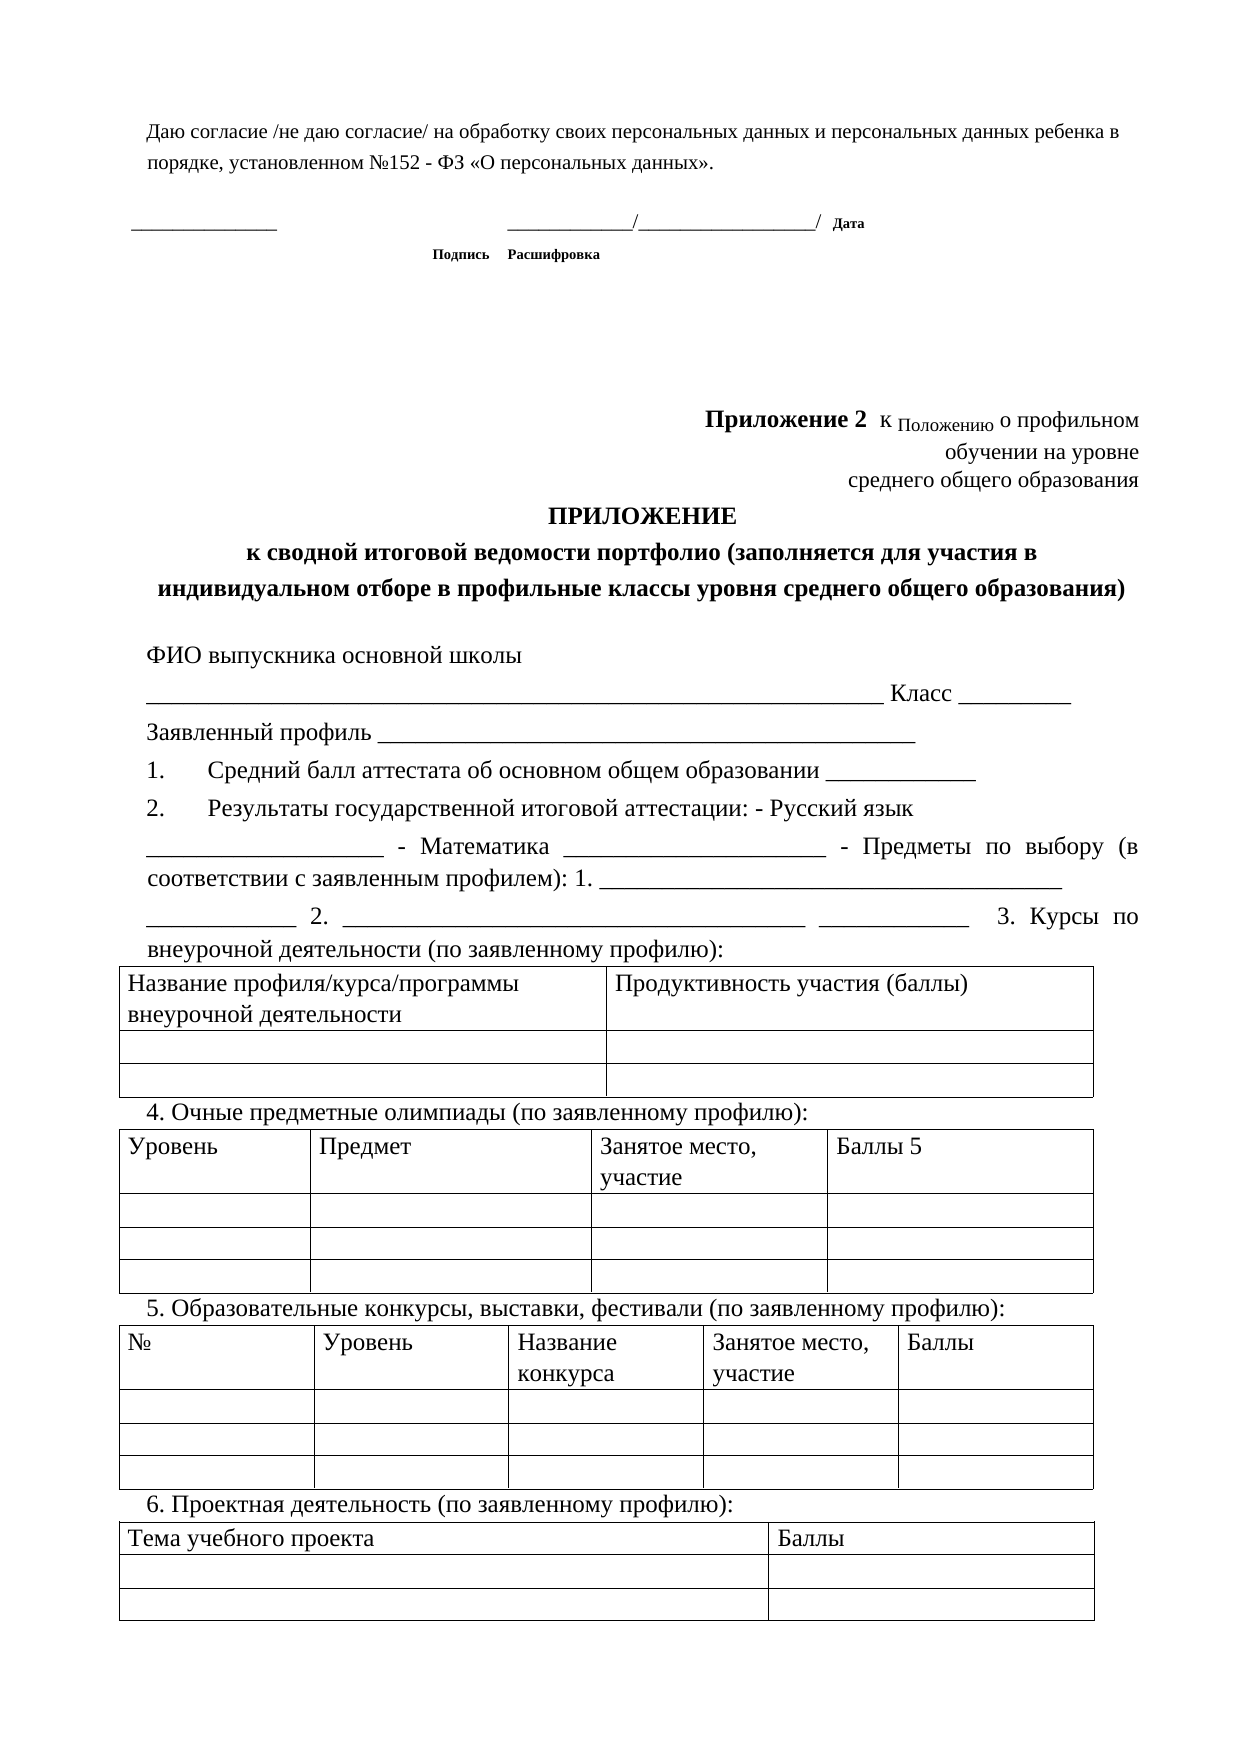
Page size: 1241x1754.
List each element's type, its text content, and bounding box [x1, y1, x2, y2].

list Проектная деятельность (по заявленному профилю): [146, 1489, 1139, 1518]
table_header Предмет [311, 1130, 591, 1193]
table_cell [311, 1194, 591, 1226]
table_cell [607, 1031, 1093, 1063]
table_cell [120, 1031, 606, 1063]
table_header Название профиля/курса/программы внеурочной деятельности [120, 967, 606, 1030]
table_header Баллы [769, 1523, 1094, 1554]
table_cell [509, 1424, 703, 1455]
table_header Название конкурса [509, 1326, 703, 1389]
table_header Уровень [315, 1326, 508, 1389]
text ___________________________________________________________ Класс _________ [146, 678, 1139, 707]
text Приложение 2 к Положению о профильном обучении на уровне [667, 398, 1139, 465]
table_cell [592, 1228, 827, 1259]
table_cell [120, 1228, 310, 1259]
table_cell [899, 1390, 1093, 1422]
table_cell [509, 1456, 703, 1488]
table_header Занятое место, участие [704, 1326, 898, 1389]
table_cell [828, 1260, 1093, 1292]
table_cell [899, 1456, 1093, 1488]
list Результаты государственной итоговой аттестации: - Русский язык [146, 793, 1139, 822]
text ПРИЛОЖЕНИЕ [216, 501, 1068, 530]
table_cell [315, 1424, 508, 1455]
table_cell [704, 1390, 898, 1422]
table_cell [120, 1555, 768, 1587]
list Образовательные конкурсы, выставки, фестивали (по заявленному профилю): [146, 1293, 1139, 1322]
table_cell [311, 1260, 591, 1292]
table_cell [120, 1064, 606, 1096]
table_cell [509, 1390, 703, 1422]
text ____________ 2. _____________________________________ ____________ 3. Курсы по внеурочной деятельности (по заявленному профилю): [146, 901, 1139, 963]
table_cell [120, 1424, 314, 1455]
table_cell [120, 1260, 310, 1292]
table_header Баллы 5 [828, 1130, 1093, 1193]
table_header Уровень [120, 1130, 310, 1193]
table_cell [120, 1589, 768, 1620]
text ФИО выпускника основной школы [146, 640, 1139, 669]
list Очные предметные олимпиады (по заявленному профилю): [146, 1097, 1139, 1126]
table_cell [315, 1390, 508, 1422]
table_cell [704, 1456, 898, 1488]
table_header Тема учебного проекта [120, 1523, 768, 1554]
table_cell [120, 1194, 310, 1226]
table_cell [120, 1390, 314, 1422]
table_cell [704, 1424, 898, 1455]
table_cell [592, 1194, 827, 1226]
table_header Баллы [899, 1326, 1093, 1389]
table_cell [311, 1228, 591, 1259]
table_header Занятое место, участие [592, 1130, 827, 1193]
table_cell [769, 1589, 1094, 1620]
text Даю согласие /не даю согласие/ на обработку своих персональных данных и персональных данных ребенка в порядке, установленном №152 - ФЗ «О персональных данных». [146, 119, 1157, 175]
table_cell [592, 1260, 827, 1292]
text Заявленный профиль ___________________________________________ [146, 717, 1139, 745]
text ___________________ - Математика _____________________ - Предметы по выбору (в соответствии с заявленным профилем): 1. _____________________________________ [146, 831, 1139, 892]
table_cell [828, 1228, 1093, 1259]
table_header № [120, 1326, 314, 1389]
table_cell [899, 1424, 1093, 1455]
table_cell [315, 1456, 508, 1488]
text к сводной итоговой ведомости портфолио (заполняется для участия в [216, 537, 1067, 566]
table_cell [120, 1456, 314, 1488]
table_cell [828, 1194, 1093, 1226]
text среднего общего образования [132, 466, 1139, 493]
table_cell [769, 1555, 1094, 1587]
text ______________ ____________/_________________/ Дата Подпись Расшифровка [131, 209, 871, 265]
list Средний балл аттестата об основном общем образовании ____________ [146, 755, 1139, 783]
table_cell [607, 1064, 1093, 1096]
table_header Продуктивность участия (баллы) [607, 967, 1093, 1030]
text индивидуальном отборе в профильные классы уровня среднего общего образования) [132, 573, 1151, 602]
